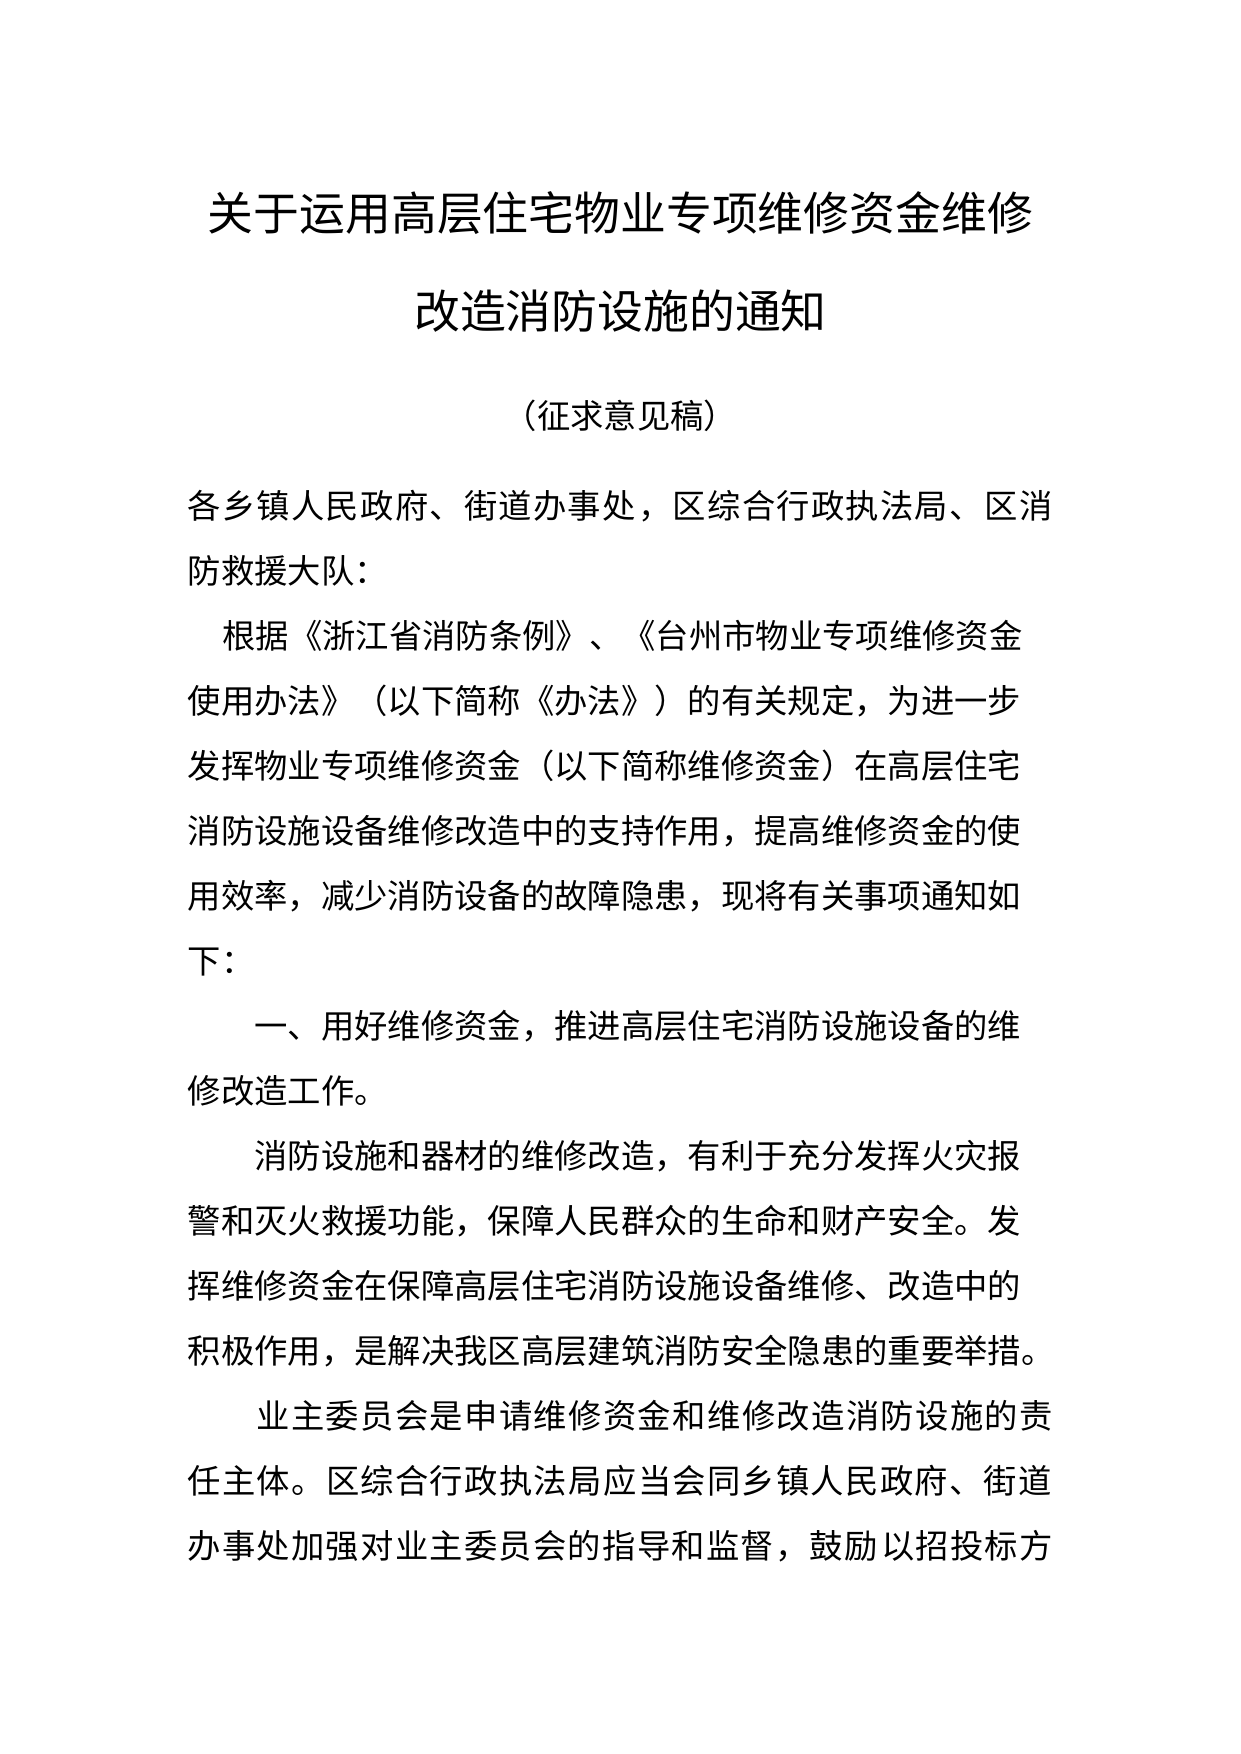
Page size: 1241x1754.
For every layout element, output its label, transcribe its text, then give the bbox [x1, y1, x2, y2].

text （征求意见稿） [187, 382, 1053, 447]
text 关于运用高层住宅物业专项维修资金维修改造消防设施的通知 [187, 162, 1053, 357]
text 各乡镇人民政府、街道办事处，区综合行政执法局、区消防救援大队： [187, 472, 1053, 602]
text 消防设施和器材的维修改造，有利于充分发挥火灾报警和灭火救援功能，保障人民群众的生命和财产安全。发挥维修资金在保障高层住宅消防设施设备维修、改造中的积极作用，是解决我区高层建筑消防安全隐患的重要举措。 [187, 1122, 1053, 1382]
text 根据《浙江省消防条例》、《台州市物业专项维修资金使用办法》（以下简称《办法》）的有关规定，为进一步发挥物业专项维修资金（以下简称维修资金）在高层住宅消防设施设备维修改造中的支持作用，提高维修资金的使用效率，减少消防设备的故障隐患，现将有关事项通知如下： [187, 602, 1053, 992]
text 一、用好维修资金，推进高层住宅消防设施设备的维修改造工作。 [187, 992, 1053, 1122]
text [187, 1382, 1053, 1577]
